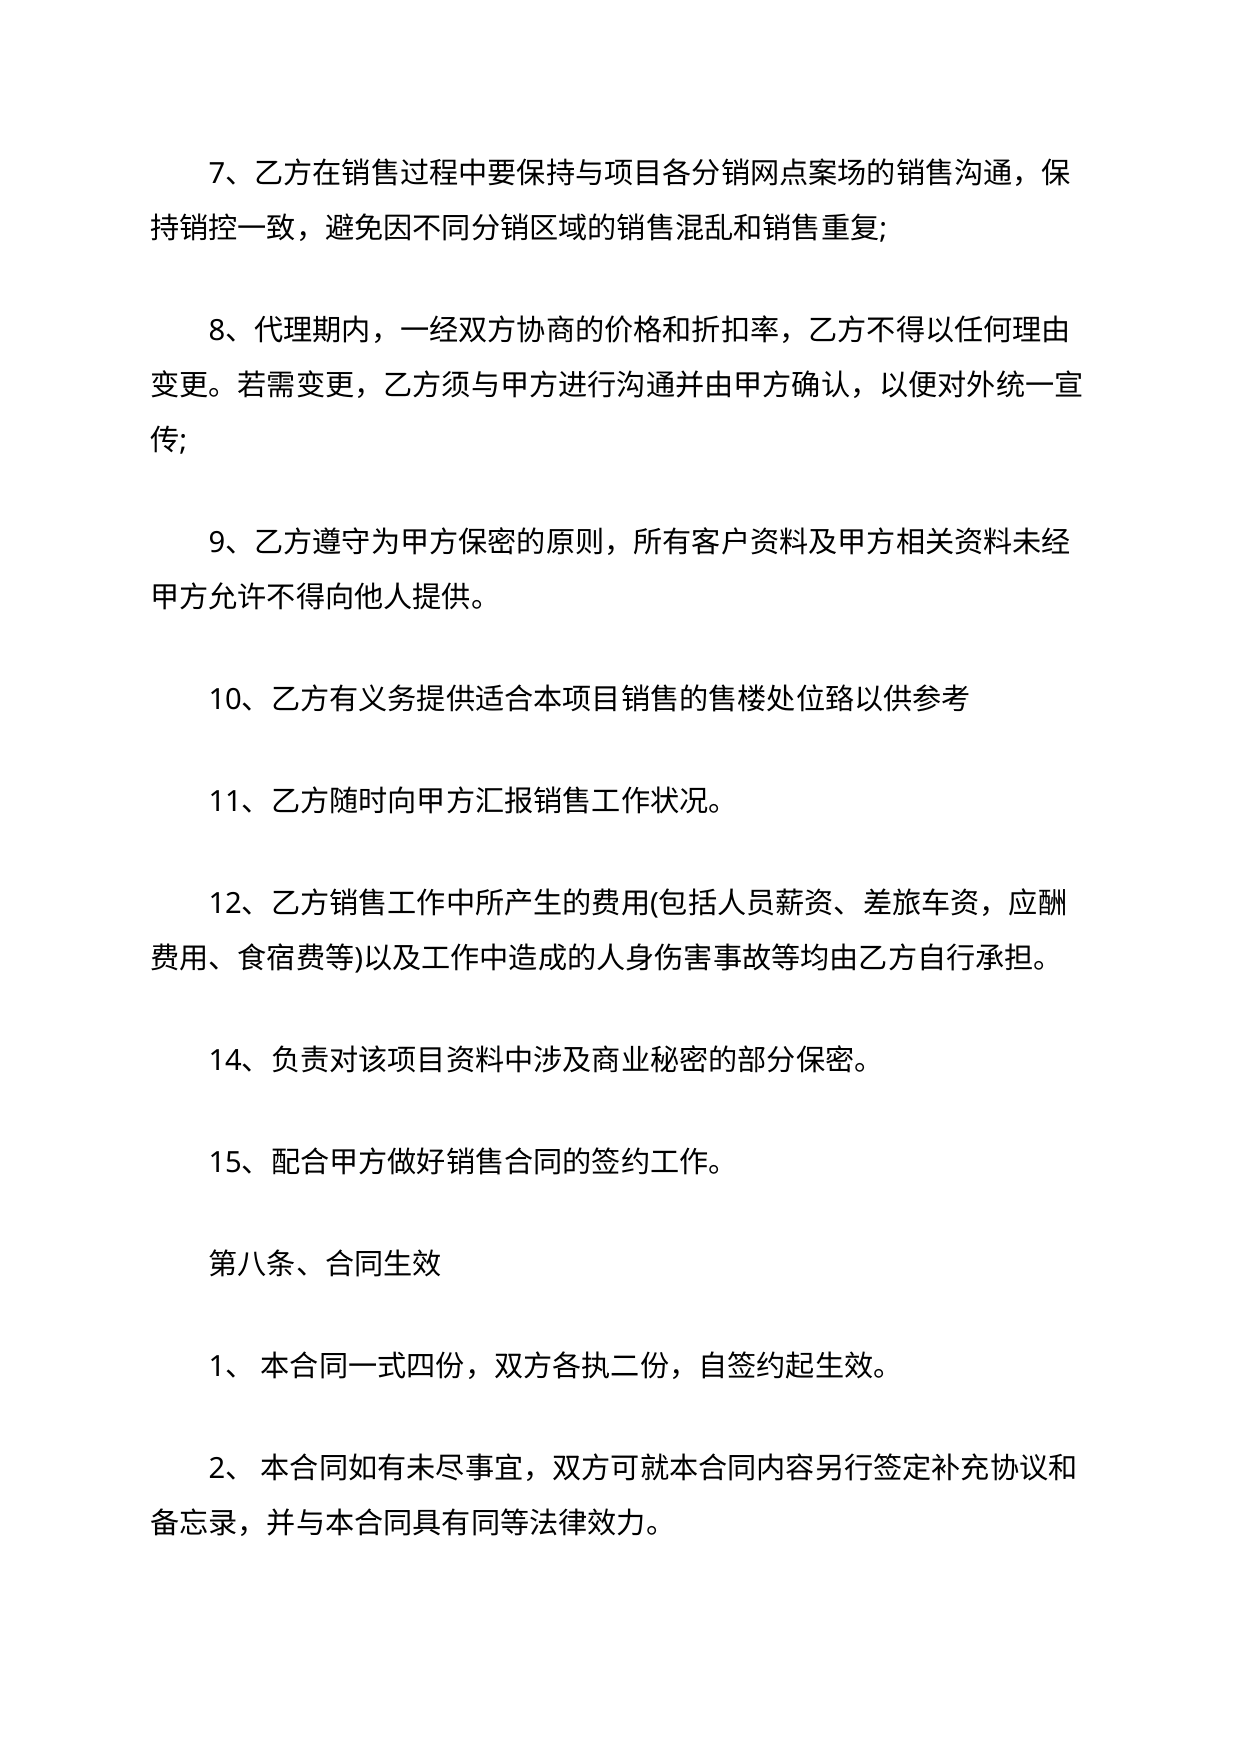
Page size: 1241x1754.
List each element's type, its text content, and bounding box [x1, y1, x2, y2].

text 11、乙方随时向甲方汇报销售工作状况。 [150, 778, 1090, 820]
text 8、代理期内，一经双方协商的价格和折扣率，乙方不得以任何理由变更。若需变更，乙方须与甲方进行沟通并由甲方确认，以便对外统一宣传; [150, 307, 1090, 459]
text 7、乙方在销售过程中要保持与项目各分销网点案场的销售沟通，保持销控一致，避免因不同分销区域的销售混乱和销售重复; [150, 150, 1090, 247]
text 第八条、合同生效 [150, 1241, 1090, 1283]
text 15、配合甲方做好销售合同的签约工作。 [150, 1138, 1090, 1181]
text 1、 本合同一式四份，双方各执二份，自签约起生效。 [150, 1342, 1090, 1385]
text 2、 本合同如有未尽事宜，双方可就本合同内容另行签定补充协议和备忘录，并与本合同具有同等法律效力。 [150, 1444, 1090, 1542]
text 10、乙方有义务提供适合本项目销售的售楼处位臵以供参考 [150, 676, 1090, 718]
text 9、乙方遵守为甲方保密的原则，所有客户资料及甲方相关资料未经甲方允许不得向他人提供。 [150, 519, 1090, 616]
text 14、负责对该项目资料中涉及商业秘密的部分保密。 [150, 1037, 1090, 1079]
text 12、乙方销售工作中所产生的费用(包括人员薪资、差旅车资，应酬费用、食宿费等)以及工作中造成的人身伤害事故等均由乙方自行承担。 [150, 879, 1090, 977]
